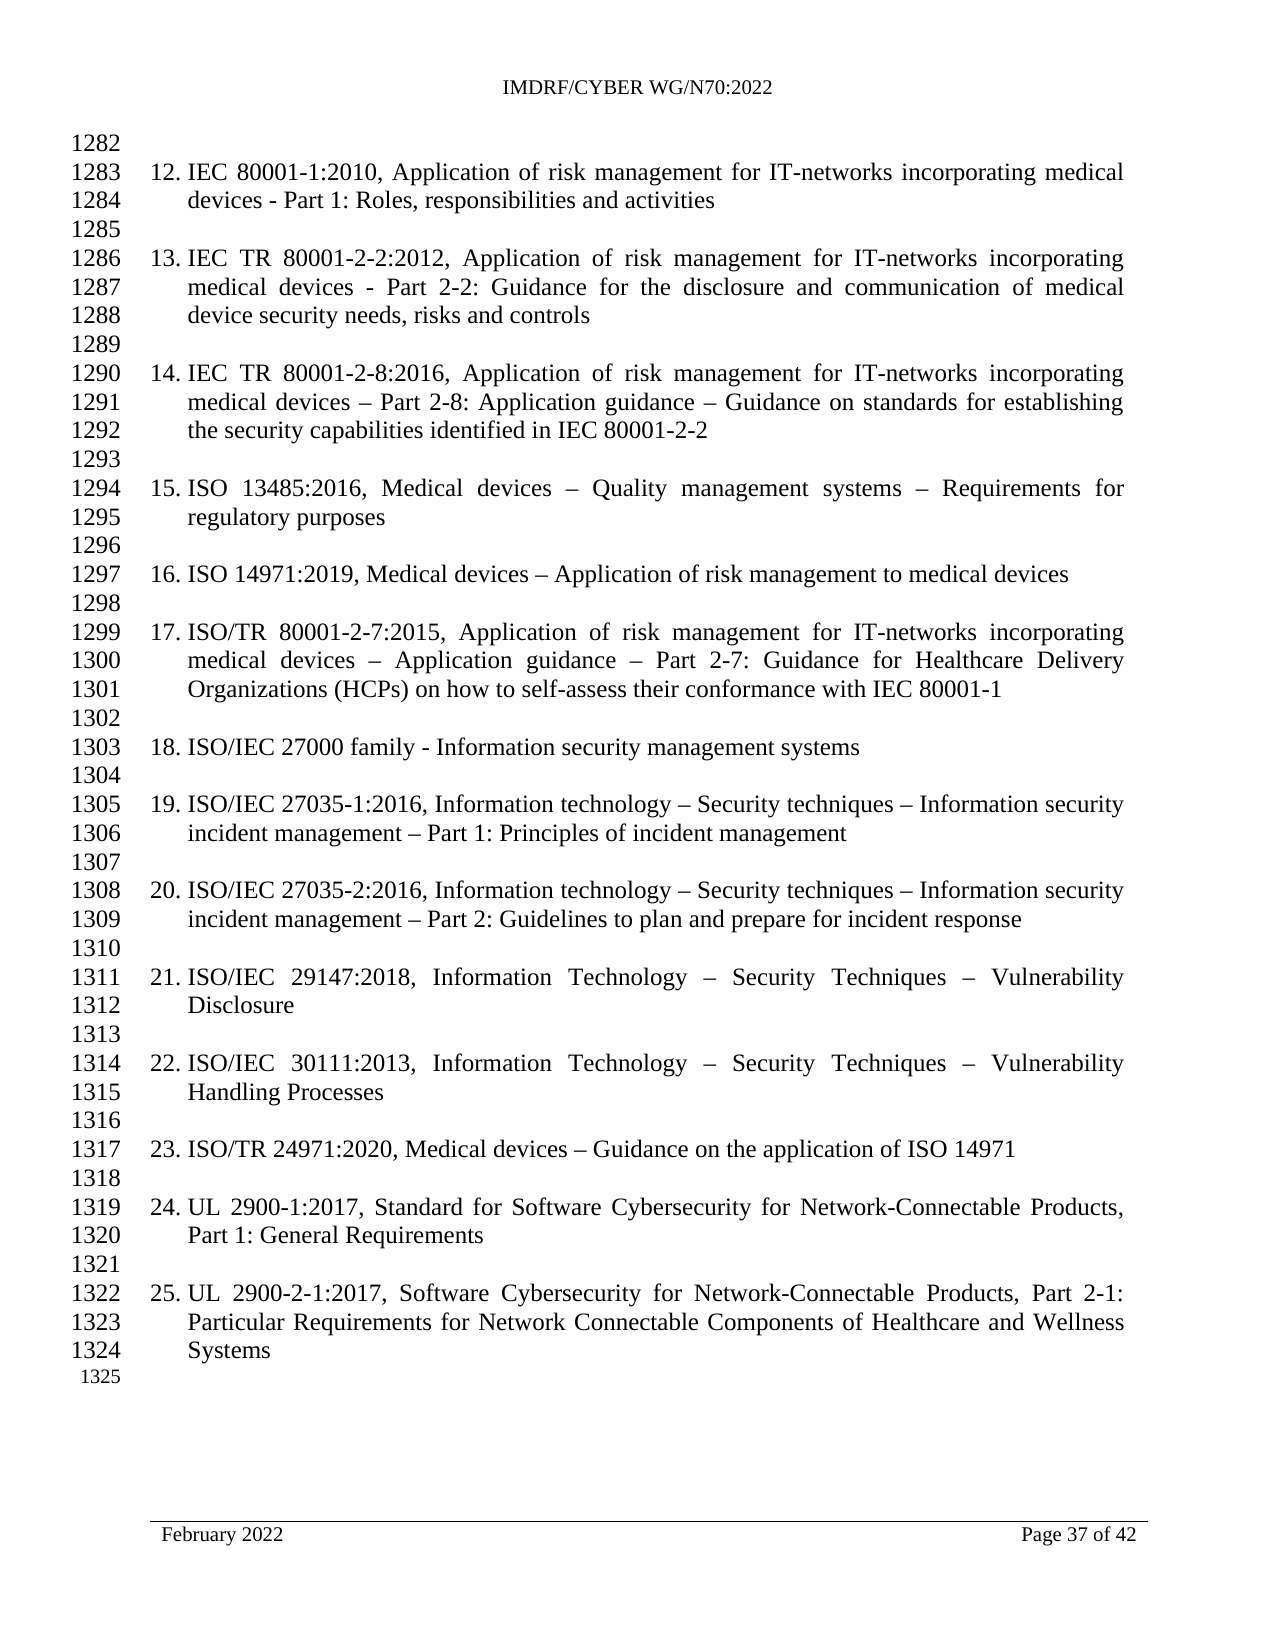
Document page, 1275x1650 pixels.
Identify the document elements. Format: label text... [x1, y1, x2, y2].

list ISO 14971:2019, Medical devices – Application of risk management to medical devices [150, 559, 1125, 588]
list UL 2900-2-1:2017, Software Cybersecurity for Network-Connectable Products, Part 2-1: Particular Requirements for Network Connectable Components of Healthcare and Wellness Systems [150, 1278, 1125, 1364]
list ISO/TR 80001-2-7:2015, Application of risk management for IT-networks incorporating medical devices – Application guidance – Part 2-7: Guidance for Healthcare Delivery Organizations (HCPs) on how to self-assess their conformance with IEC 80001-1 [150, 617, 1125, 703]
list ISO/IEC 30111:2013, Information Technology – Security Techniques – Vulnerability Handling Processes [150, 1048, 1125, 1105]
list ISO/IEC 27035-1:2016, Information technology – Security techniques – Information security incident management – Part 1: Principles of incident management [150, 789, 1125, 847]
list ISO/IEC 27035-2:2016, Information technology – Security techniques – Information security incident management – Part 2: Guidelines to plan and prepare for incident response [150, 875, 1125, 933]
list ISO/IEC 27000 family - Information security management systems [150, 732, 1125, 760]
list UL 2900-1:2017, Standard for Software Cybersecurity for Network-Connectable Products, Part 1: General Requirements [150, 1192, 1125, 1249]
list ISO/TR 24971:2020, Medical devices – Guidance on the application of ISO 14971 [150, 1134, 1125, 1163]
list IEC TR 80001-2-8:2016, Application of risk management for IT-networks incorporating medical devices – Part 2-8: Application guidance – Guidance on standards for establishing the security capabilities identified in IEC 80001-2-2 [150, 358, 1125, 444]
list ISO 13485:2016, Medical devices – Quality management systems – Requirements for regulatory purposes [150, 473, 1125, 530]
list ISO/IEC 29147:2018, Information Technology – Security Techniques – Vulnerability Disclosure [150, 962, 1125, 1019]
list IEC TR 80001-2-2:2012, Application of risk management for IT-networks incorporating medical devices - Part 2-2: Guidance for the disclosure and communication of medical device security needs, risks and controls [150, 243, 1125, 329]
list IEC 80001-1:2010, Application of risk management for IT-networks incorporating medical devices - Part 1: Roles, responsibilities and activities [150, 157, 1125, 214]
